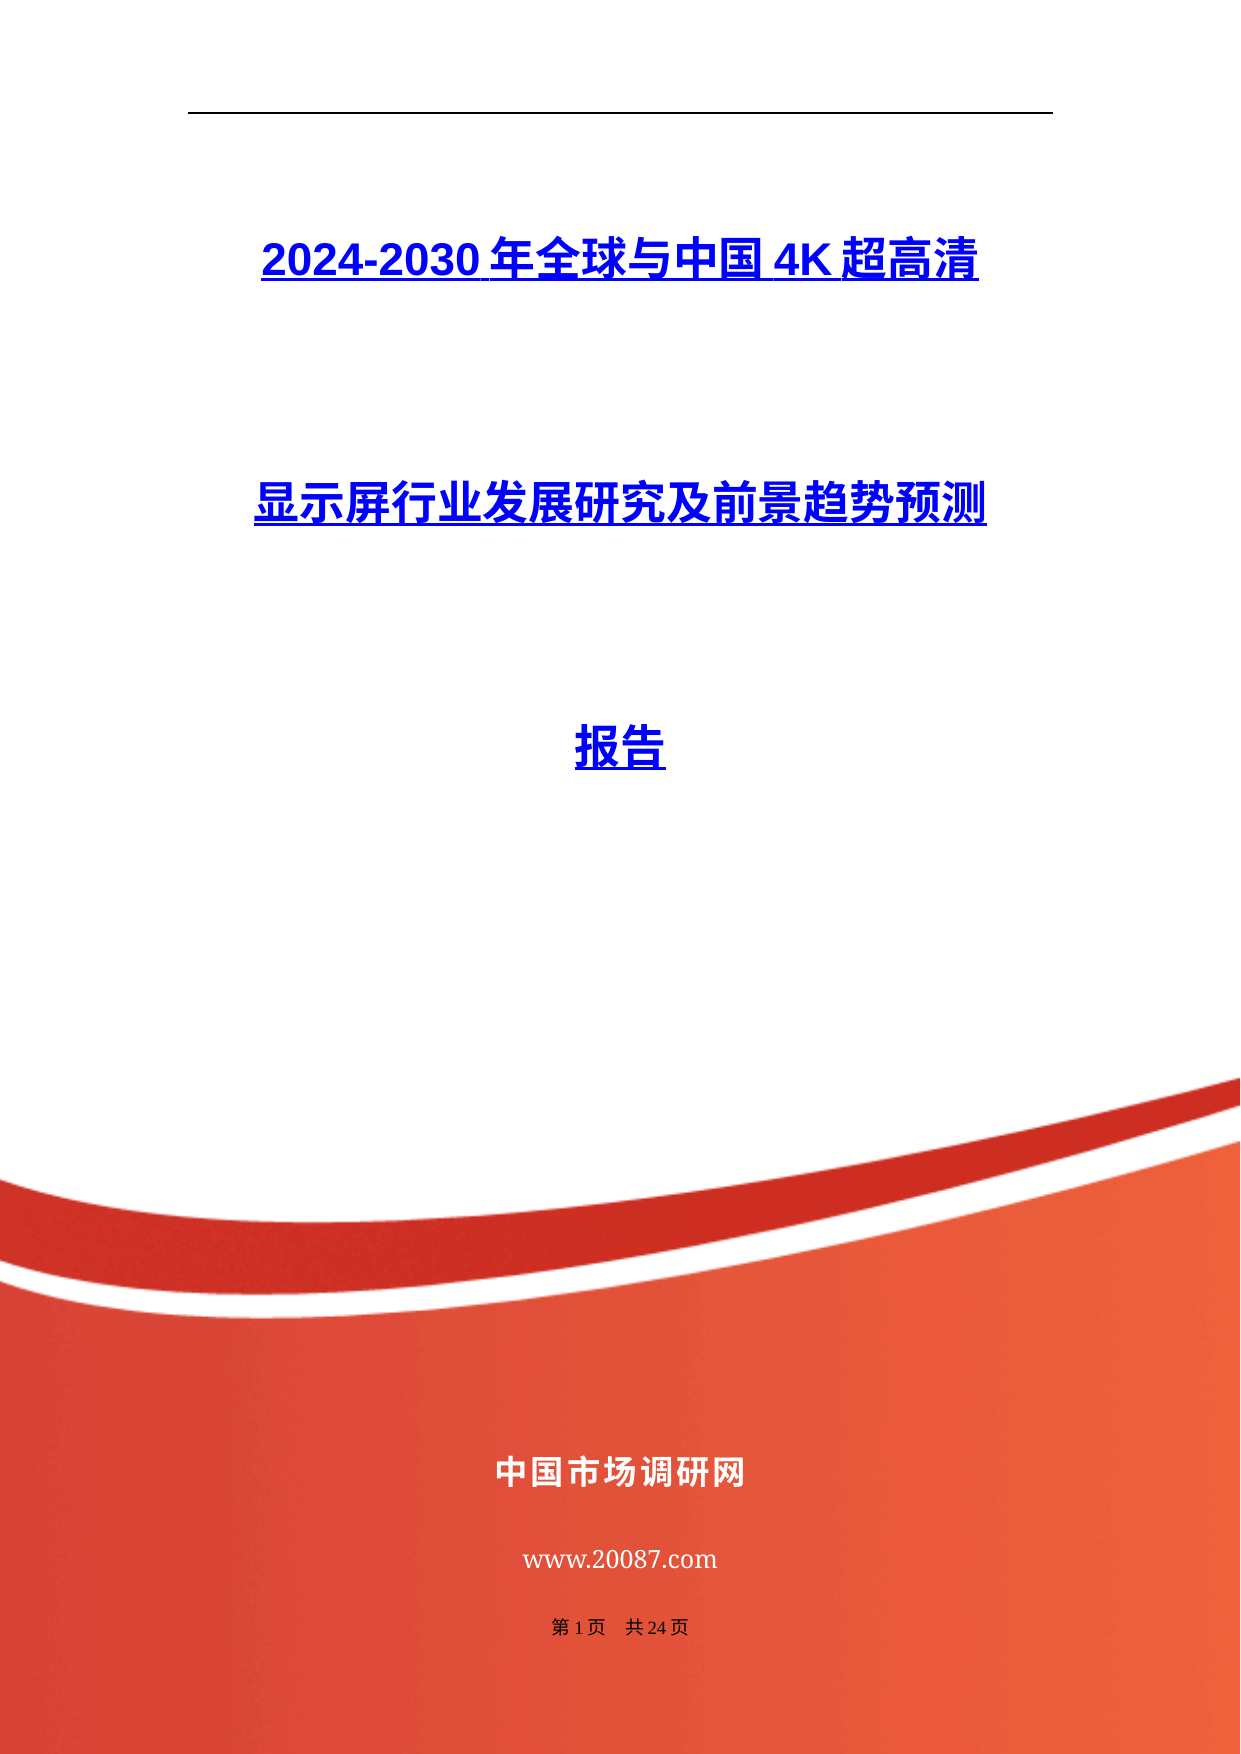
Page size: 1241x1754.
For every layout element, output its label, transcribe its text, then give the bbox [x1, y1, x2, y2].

picture [0, 1006, 1241, 1754]
table_header 2024-2030年全球与中国4K超高清显示屏行业发展研究及前景趋势预测报告 [188, 207, 1053, 871]
subtitle 中国市场调研网 [187, 1437, 1053, 1502]
text www.20087.com [187, 1526, 1053, 1591]
